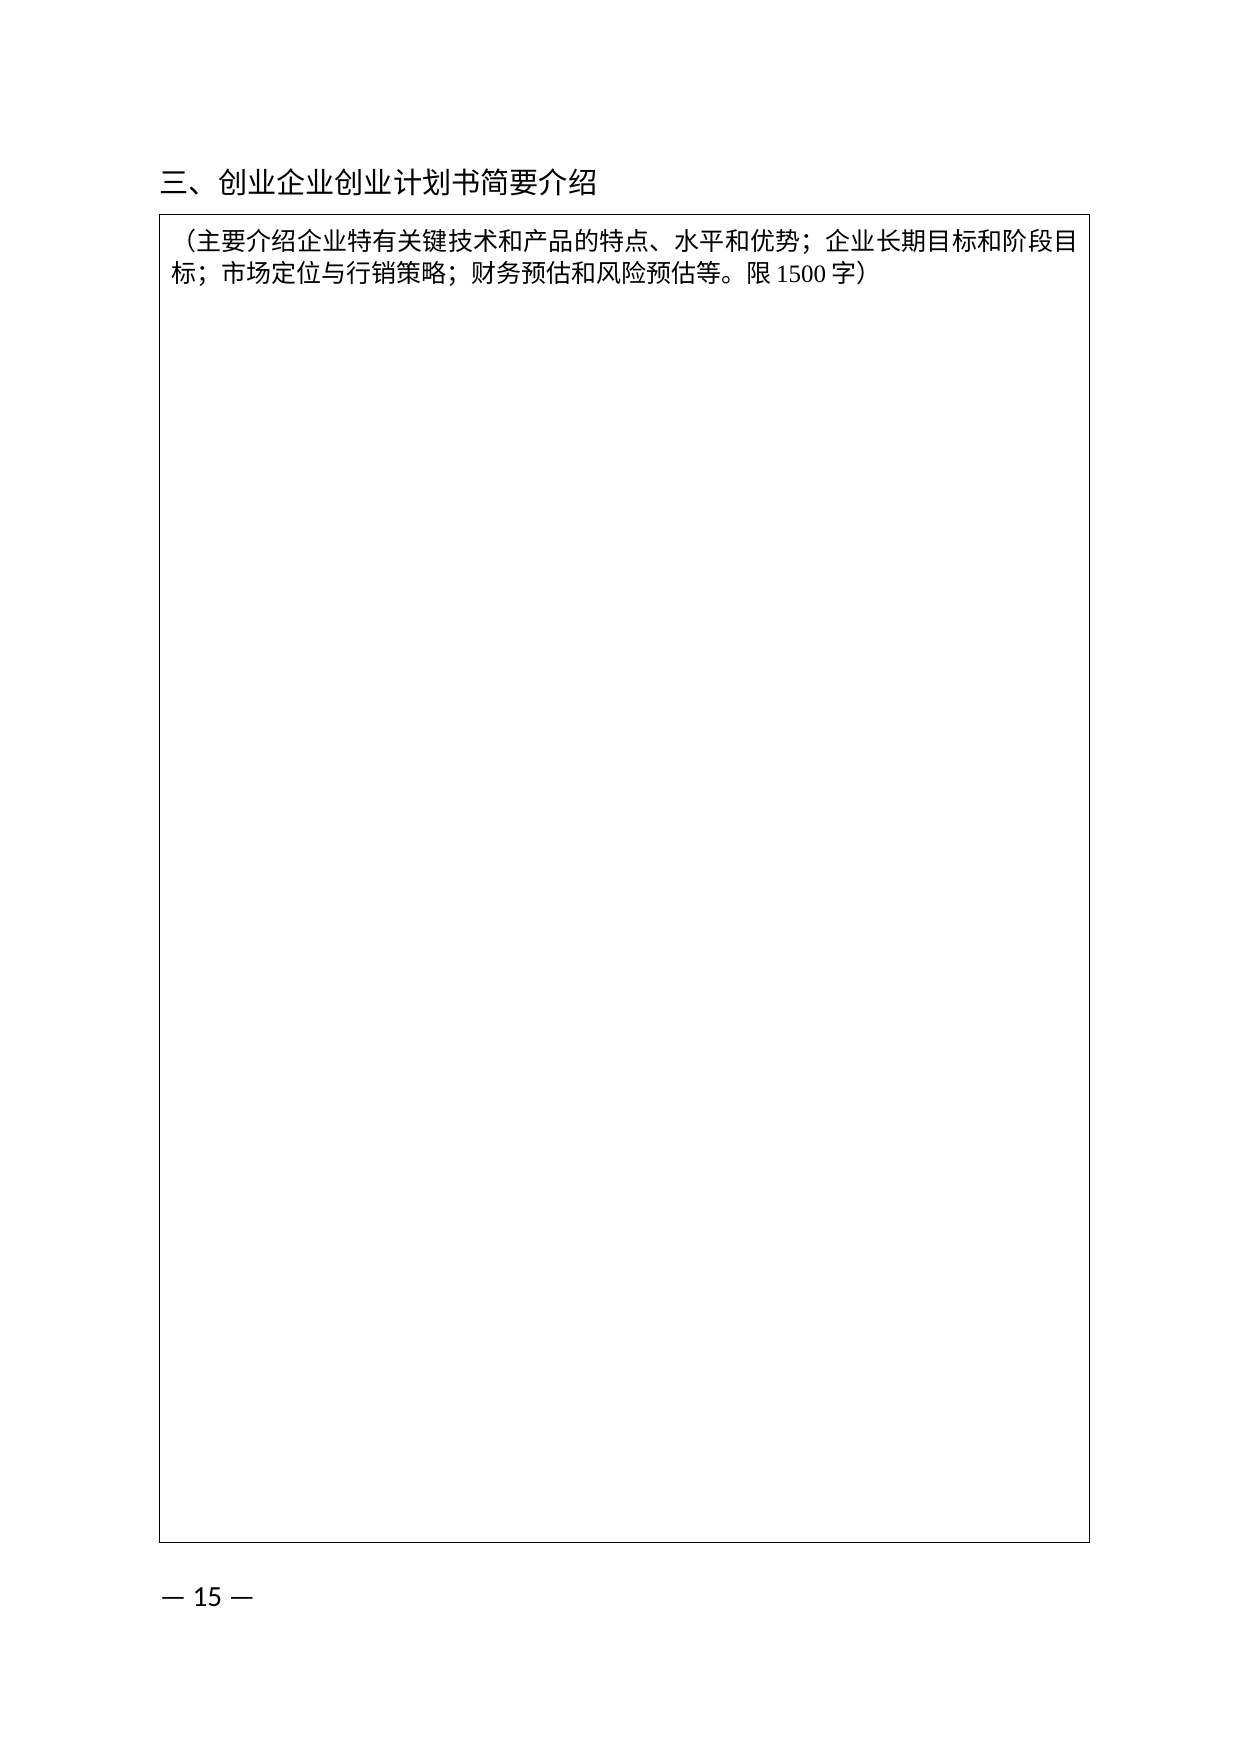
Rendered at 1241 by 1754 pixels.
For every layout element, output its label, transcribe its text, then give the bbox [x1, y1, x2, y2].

text 三、创业企业创业计划书简要介绍 [159, 159, 1081, 202]
table_header （主要介绍企业特有关键技术和产品的特点、水平和优势；企业长期目标和阶段目标；市场定位与行销策略；财务预估和风险预估等。限1500字） [160, 215, 1089, 1542]
